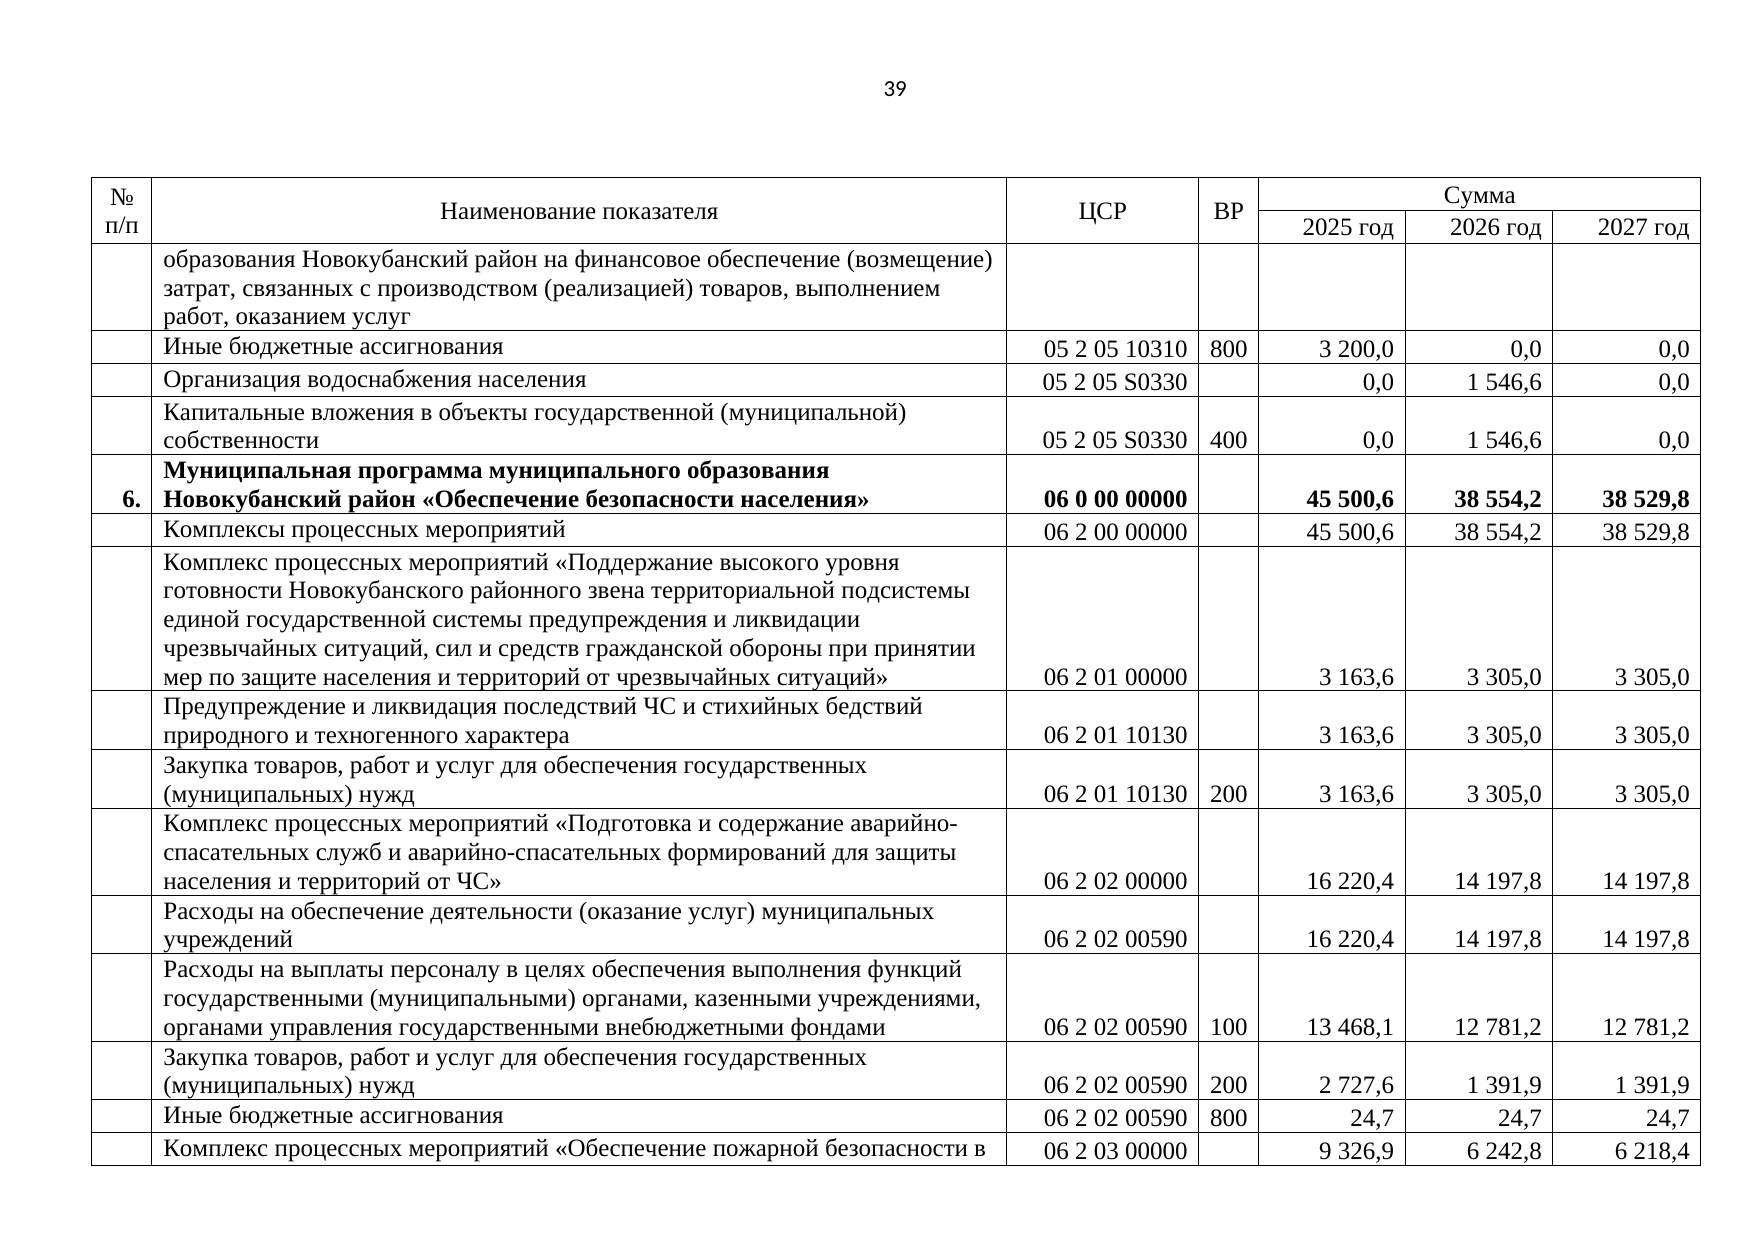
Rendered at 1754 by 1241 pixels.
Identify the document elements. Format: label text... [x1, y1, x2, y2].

table_cell 2025 год [1259, 211, 1405, 243]
table_cell 2027 год [1553, 211, 1700, 243]
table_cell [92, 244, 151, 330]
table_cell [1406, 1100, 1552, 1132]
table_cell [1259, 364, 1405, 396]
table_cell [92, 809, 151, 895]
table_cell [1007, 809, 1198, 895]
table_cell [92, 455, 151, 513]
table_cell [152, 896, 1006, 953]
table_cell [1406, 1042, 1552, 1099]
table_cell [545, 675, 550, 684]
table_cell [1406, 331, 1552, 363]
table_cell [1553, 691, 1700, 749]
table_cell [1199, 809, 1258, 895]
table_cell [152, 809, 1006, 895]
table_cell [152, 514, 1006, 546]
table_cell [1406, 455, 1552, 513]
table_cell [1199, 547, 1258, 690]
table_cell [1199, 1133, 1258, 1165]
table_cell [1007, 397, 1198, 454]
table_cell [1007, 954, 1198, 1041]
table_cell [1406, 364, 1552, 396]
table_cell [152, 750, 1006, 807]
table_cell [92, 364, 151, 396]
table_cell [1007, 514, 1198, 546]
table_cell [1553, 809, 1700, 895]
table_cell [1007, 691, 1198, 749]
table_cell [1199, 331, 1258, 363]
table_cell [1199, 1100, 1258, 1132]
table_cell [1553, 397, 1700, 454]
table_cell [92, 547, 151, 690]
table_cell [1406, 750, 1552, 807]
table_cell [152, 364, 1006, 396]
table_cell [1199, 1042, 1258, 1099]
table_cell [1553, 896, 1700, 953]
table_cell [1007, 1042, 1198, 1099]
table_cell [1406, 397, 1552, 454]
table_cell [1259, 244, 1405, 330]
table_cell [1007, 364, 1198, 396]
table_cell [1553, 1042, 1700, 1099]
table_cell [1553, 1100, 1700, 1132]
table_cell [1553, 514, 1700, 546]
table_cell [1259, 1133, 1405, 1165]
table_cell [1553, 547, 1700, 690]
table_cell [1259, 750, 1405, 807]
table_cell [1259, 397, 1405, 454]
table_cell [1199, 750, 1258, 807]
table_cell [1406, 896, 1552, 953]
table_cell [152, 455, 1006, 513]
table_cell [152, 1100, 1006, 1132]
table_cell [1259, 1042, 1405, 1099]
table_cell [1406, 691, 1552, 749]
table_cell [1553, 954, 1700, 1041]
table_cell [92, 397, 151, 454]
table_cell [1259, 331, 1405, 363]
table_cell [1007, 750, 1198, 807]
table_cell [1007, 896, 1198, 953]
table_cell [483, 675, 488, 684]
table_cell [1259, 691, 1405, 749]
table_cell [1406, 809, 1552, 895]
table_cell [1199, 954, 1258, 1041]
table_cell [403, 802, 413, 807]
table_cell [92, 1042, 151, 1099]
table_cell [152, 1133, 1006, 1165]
table_header № п/п [92, 178, 151, 243]
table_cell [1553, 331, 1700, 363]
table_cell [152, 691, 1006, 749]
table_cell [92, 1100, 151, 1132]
table_header Наименование показателя [152, 178, 1006, 243]
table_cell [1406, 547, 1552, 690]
table_cell 2026 год [1406, 211, 1552, 243]
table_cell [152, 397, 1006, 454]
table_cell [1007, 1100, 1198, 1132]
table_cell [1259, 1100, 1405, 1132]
table_header Сумма [1259, 178, 1700, 210]
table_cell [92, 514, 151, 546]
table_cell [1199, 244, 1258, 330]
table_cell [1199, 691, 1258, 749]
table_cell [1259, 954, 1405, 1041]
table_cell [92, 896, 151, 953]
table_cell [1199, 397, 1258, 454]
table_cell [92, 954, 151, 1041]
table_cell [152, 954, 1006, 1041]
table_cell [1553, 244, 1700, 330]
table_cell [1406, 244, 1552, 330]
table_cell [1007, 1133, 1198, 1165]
table_header ВР [1199, 178, 1258, 243]
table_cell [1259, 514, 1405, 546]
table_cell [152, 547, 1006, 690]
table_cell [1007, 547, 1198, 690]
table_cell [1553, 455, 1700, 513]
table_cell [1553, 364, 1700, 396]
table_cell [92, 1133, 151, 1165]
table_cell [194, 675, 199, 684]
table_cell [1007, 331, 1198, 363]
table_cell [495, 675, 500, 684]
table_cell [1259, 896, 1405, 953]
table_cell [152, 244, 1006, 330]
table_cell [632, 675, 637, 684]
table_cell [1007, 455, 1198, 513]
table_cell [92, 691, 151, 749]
table_header ЦСР [1007, 178, 1198, 243]
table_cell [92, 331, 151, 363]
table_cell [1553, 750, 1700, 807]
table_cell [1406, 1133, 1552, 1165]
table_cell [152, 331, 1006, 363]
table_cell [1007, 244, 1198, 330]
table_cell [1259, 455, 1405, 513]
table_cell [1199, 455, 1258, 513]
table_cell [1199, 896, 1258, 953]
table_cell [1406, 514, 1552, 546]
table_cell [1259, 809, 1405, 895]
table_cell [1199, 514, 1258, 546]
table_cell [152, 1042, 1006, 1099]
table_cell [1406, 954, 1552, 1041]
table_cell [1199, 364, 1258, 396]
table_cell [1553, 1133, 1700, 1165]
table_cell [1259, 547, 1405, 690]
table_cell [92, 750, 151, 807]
